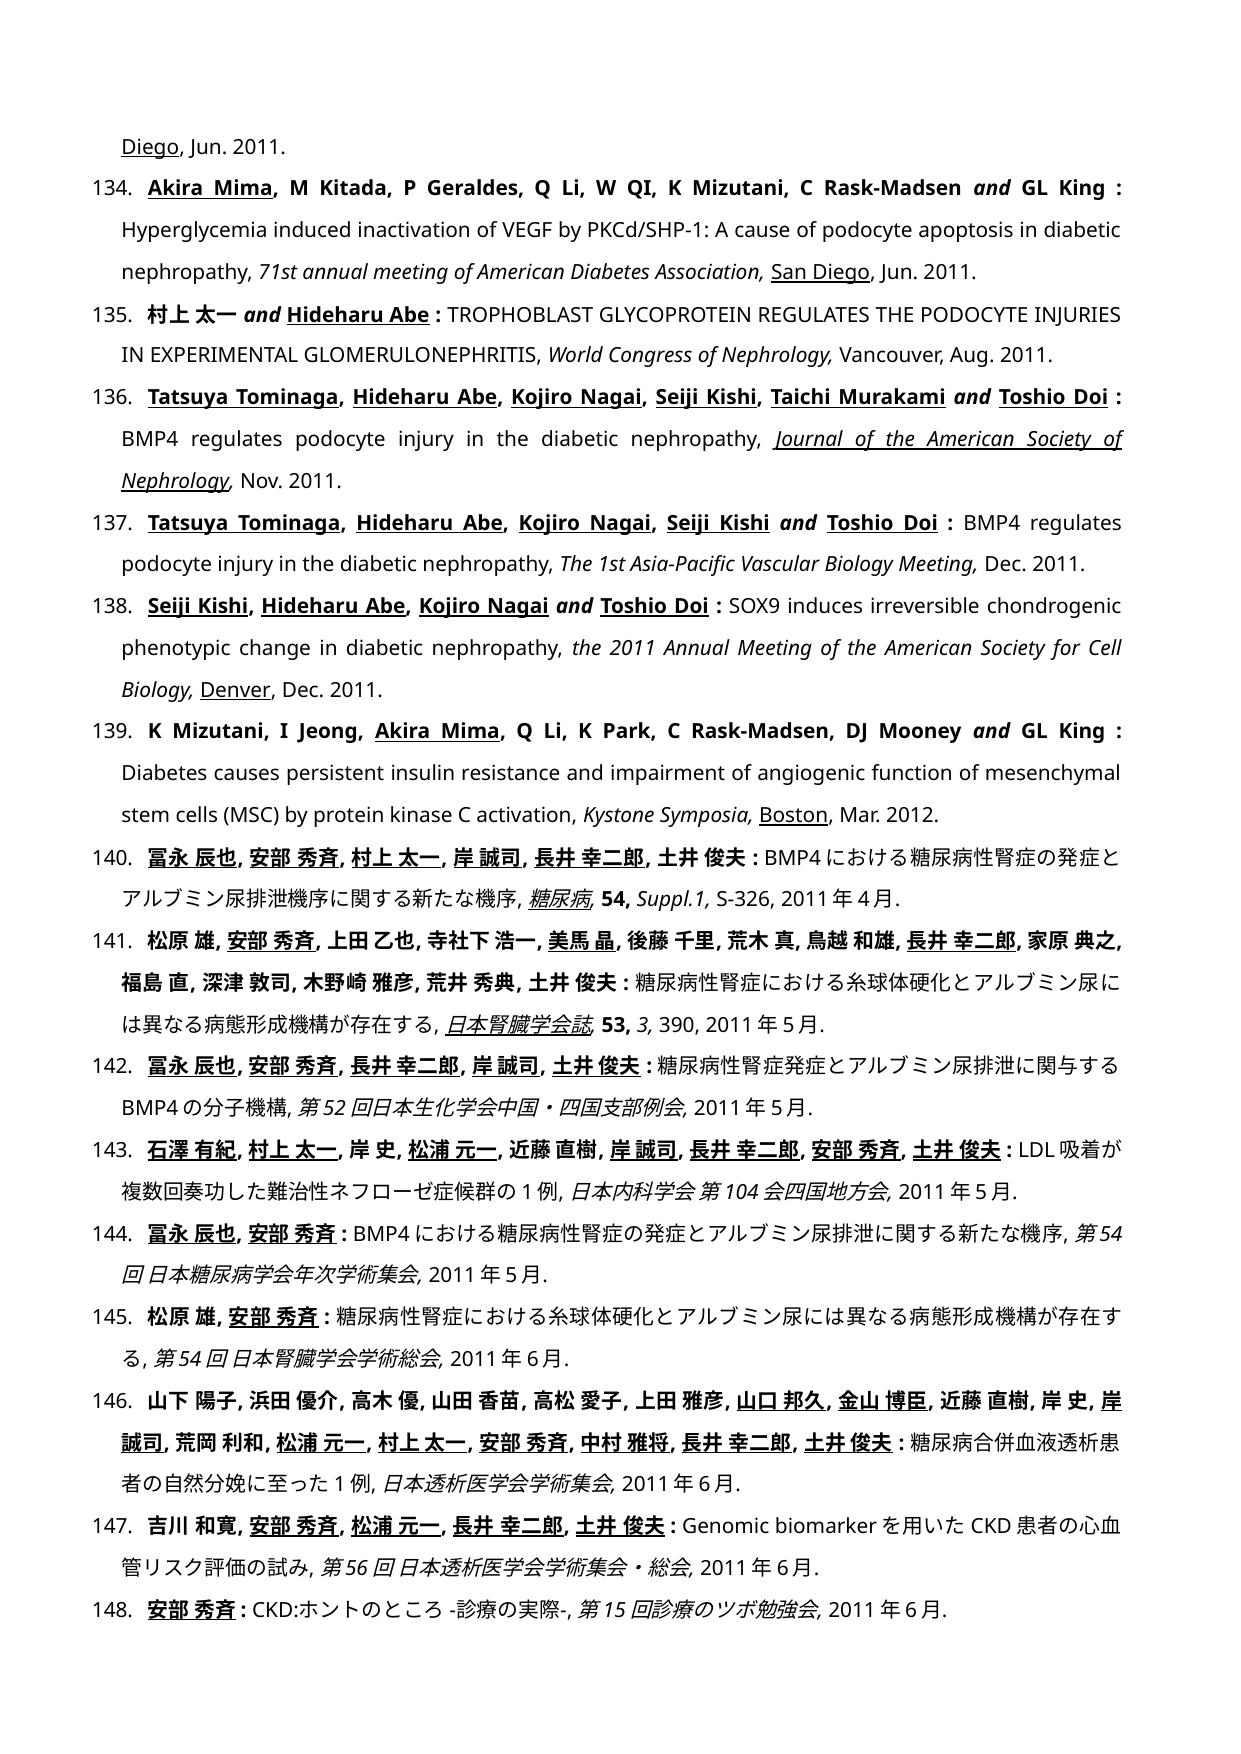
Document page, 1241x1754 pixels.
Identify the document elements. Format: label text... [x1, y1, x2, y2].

list Akira Mima, M Kitada, P Geraldes, Q Li, W QI, K Mizutani, C Rask-Madsen and GL King : Hyperglycemia induced inactivation of VEGF by PKCd/SHP-1: A cause of podocyte apoptosis in diabetic nephropathy, 71st annual meeting of American Diabetes Association, San Diego, Jun. 2011. [92, 167, 1122, 292]
list 石澤 有紀, 村上 太一, 岸 史, 松浦 元一, 近藤 直樹, 岸 誠司, 長井 幸二郎, 安部 秀斉, 土井 俊夫 : LDL吸着が複数回奏功した難治性ネフローゼ症候群の1例, 日本内科学会 第104会四国地方会, 2011年5月. [92, 1128, 1122, 1211]
list 冨永 辰也, 安部 秀斉, 村上 太一, 岸 誠司, 長井 幸二郎, 土井 俊夫 : BMP4における糖尿病性腎症の発症とアルブミン尿排泄機序に関する新たな機序, 糖尿病, 54, Suppl.1, S-326, 2011年4月. [92, 835, 1122, 919]
list 松原 雄, 安部 秀斉 : 糖尿病性腎症における糸球体硬化とアルブミン尿には異なる病態形成機構が存在する, 第54回 日本腎臓学会学術総会, 2011年6月. [92, 1295, 1122, 1378]
list Tatsuya Tominaga, Hideharu Abe, Kojiro Nagai, Seiji Kishi and Toshio Doi : BMP4 regulates podocyte injury in the diabetic nephropathy, The 1st Asia-Pacific Vascular Biology Meeting, Dec. 2011. [92, 501, 1122, 584]
list 吉川 和寛, 安部 秀斉, 松浦 元一, 長井 幸二郎, 土井 俊夫 : Genomic biomarkerを用いたCKD患者の心血管リスク評価の試み, 第56回 日本透析医学会学術集会・総会, 2011年6月. [92, 1503, 1122, 1587]
list 安部 秀斉 : CKD:ホントのところ -診療の実際-, 第15回診療のツボ勉強会, 2011年6月. [92, 1587, 1122, 1629]
list Tatsuya Tominaga, Hideharu Abe, Kojiro Nagai, Seiji Kishi, Taichi Murakami and Toshio Doi : BMP4 regulates podocyte injury in the diabetic nephropathy, Journal of the American Society of Nephrology, Nov. 2011. [92, 376, 1122, 501]
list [92, 125, 1122, 167]
list 冨永 辰也, 安部 秀斉, 長井 幸二郎, 岸 誠司, 土井 俊夫 : 糖尿病性腎症発症とアルブミン尿排泄に関与するBMP4の分子機構, 第52回日本生化学会中国・四国支部例会, 2011年5月. [92, 1044, 1122, 1128]
list 山下 陽子, 浜田 優介, 高木 優, 山田 香苗, 高松 愛子, 上田 雅彦, 山口 邦久, 金山 博臣, 近藤 直樹, 岸 史, 岸 誠司, 荒岡 利和, 松浦 元一, 村上 太一, 安部 秀斉, 中村 雅将, 長井 幸二郎, 土井 俊夫 : 糖尿病合併血液透析患者の自然分娩に至った1例, 日本透析医学会学術集会, 2011年6月. [92, 1378, 1122, 1503]
list K Mizutani, I Jeong, Akira Mima, Q Li, K Park, C Rask-Madsen, DJ Mooney and GL King : Diabetes causes persistent insulin resistance and impairment of angiogenic function of mesenchymal stem cells (MSC) by protein kinase C activation, Kystone Symposia, Boston, Mar. 2012. [92, 710, 1122, 835]
list Seiji Kishi, Hideharu Abe, Kojiro Nagai and Toshio Doi : SOX9 induces irreversible chondrogenic phenotypic change in diabetic nephropathy, the 2011 Annual Meeting of the American Society for Cell Biology, Denver, Dec. 2011. [92, 584, 1122, 710]
list 松原 雄, 安部 秀斉, 上田 乙也, 寺社下 浩一, 美馬 晶, 後藤 千里, 荒木 真, 鳥越 和雄, 長井 幸二郎, 家原 典之, 福島 直, 深津 敦司, 木野崎 雅彦, 荒井 秀典, 土井 俊夫 : 糖尿病性腎症における糸球体硬化とアルブミン尿には異なる病態形成機構が存在する, 日本腎臓学会誌, 53, 3, 390, 2011年5月. [92, 919, 1122, 1044]
list 冨永 辰也, 安部 秀斉 : BMP4における糖尿病性腎症の発症とアルブミン尿排泄に関する新たな機序, 第54回 日本糖尿病学会年次学術集会, 2011年5月. [92, 1211, 1122, 1295]
list 村上 太一 and Hideharu Abe : TROPHOBLAST GLYCOPROTEIN REGULATES THE PODOCYTE INJURIES IN EXPERIMENTAL GLOMERULONEPHRITIS, World Congress of Nephrology, Vancouver, Aug. 2011. [92, 292, 1122, 376]
